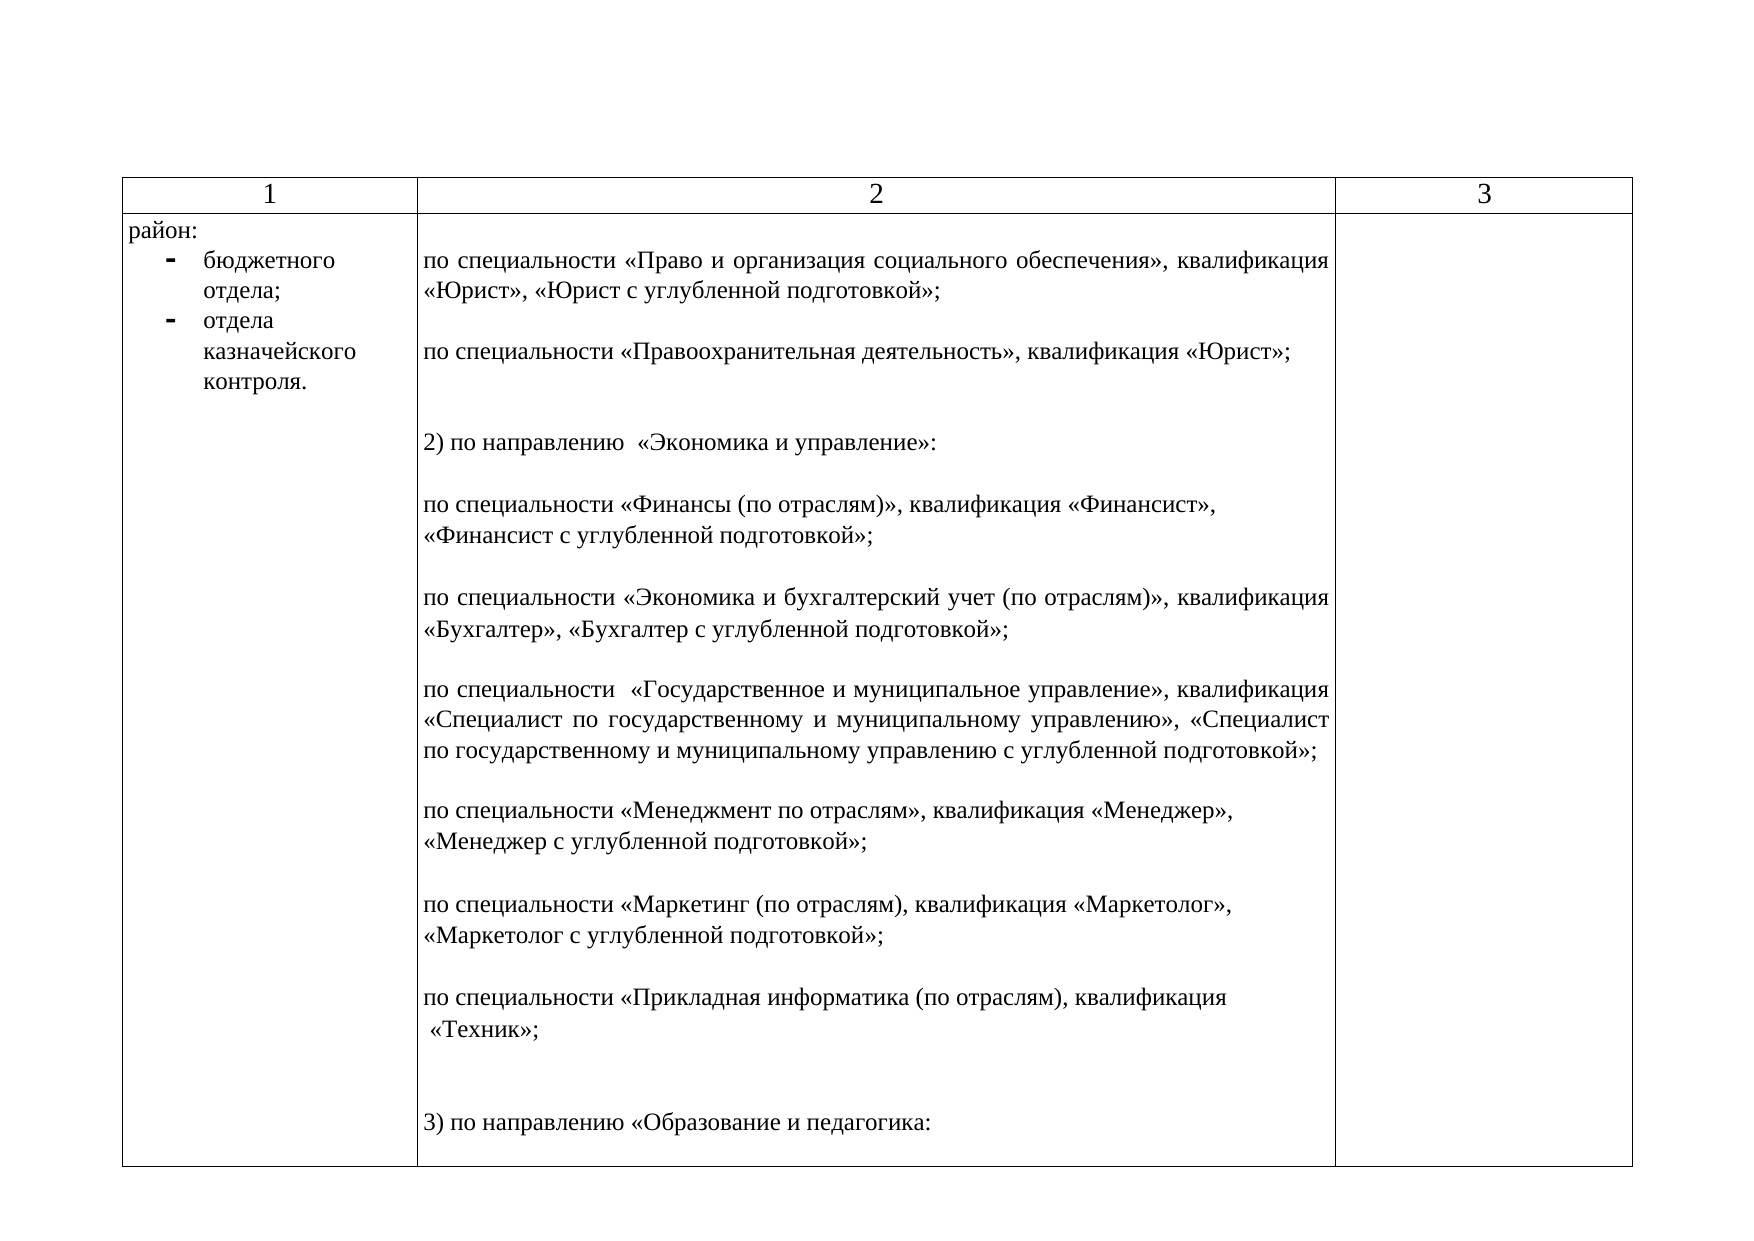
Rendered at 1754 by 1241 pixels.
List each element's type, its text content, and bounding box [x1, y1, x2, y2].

table_header 1 [123, 178, 417, 213]
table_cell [1336, 214, 1632, 1166]
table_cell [418, 214, 1335, 1166]
table_header 3 [1336, 178, 1632, 213]
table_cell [123, 214, 417, 1166]
table_header 2 [418, 178, 1335, 213]
